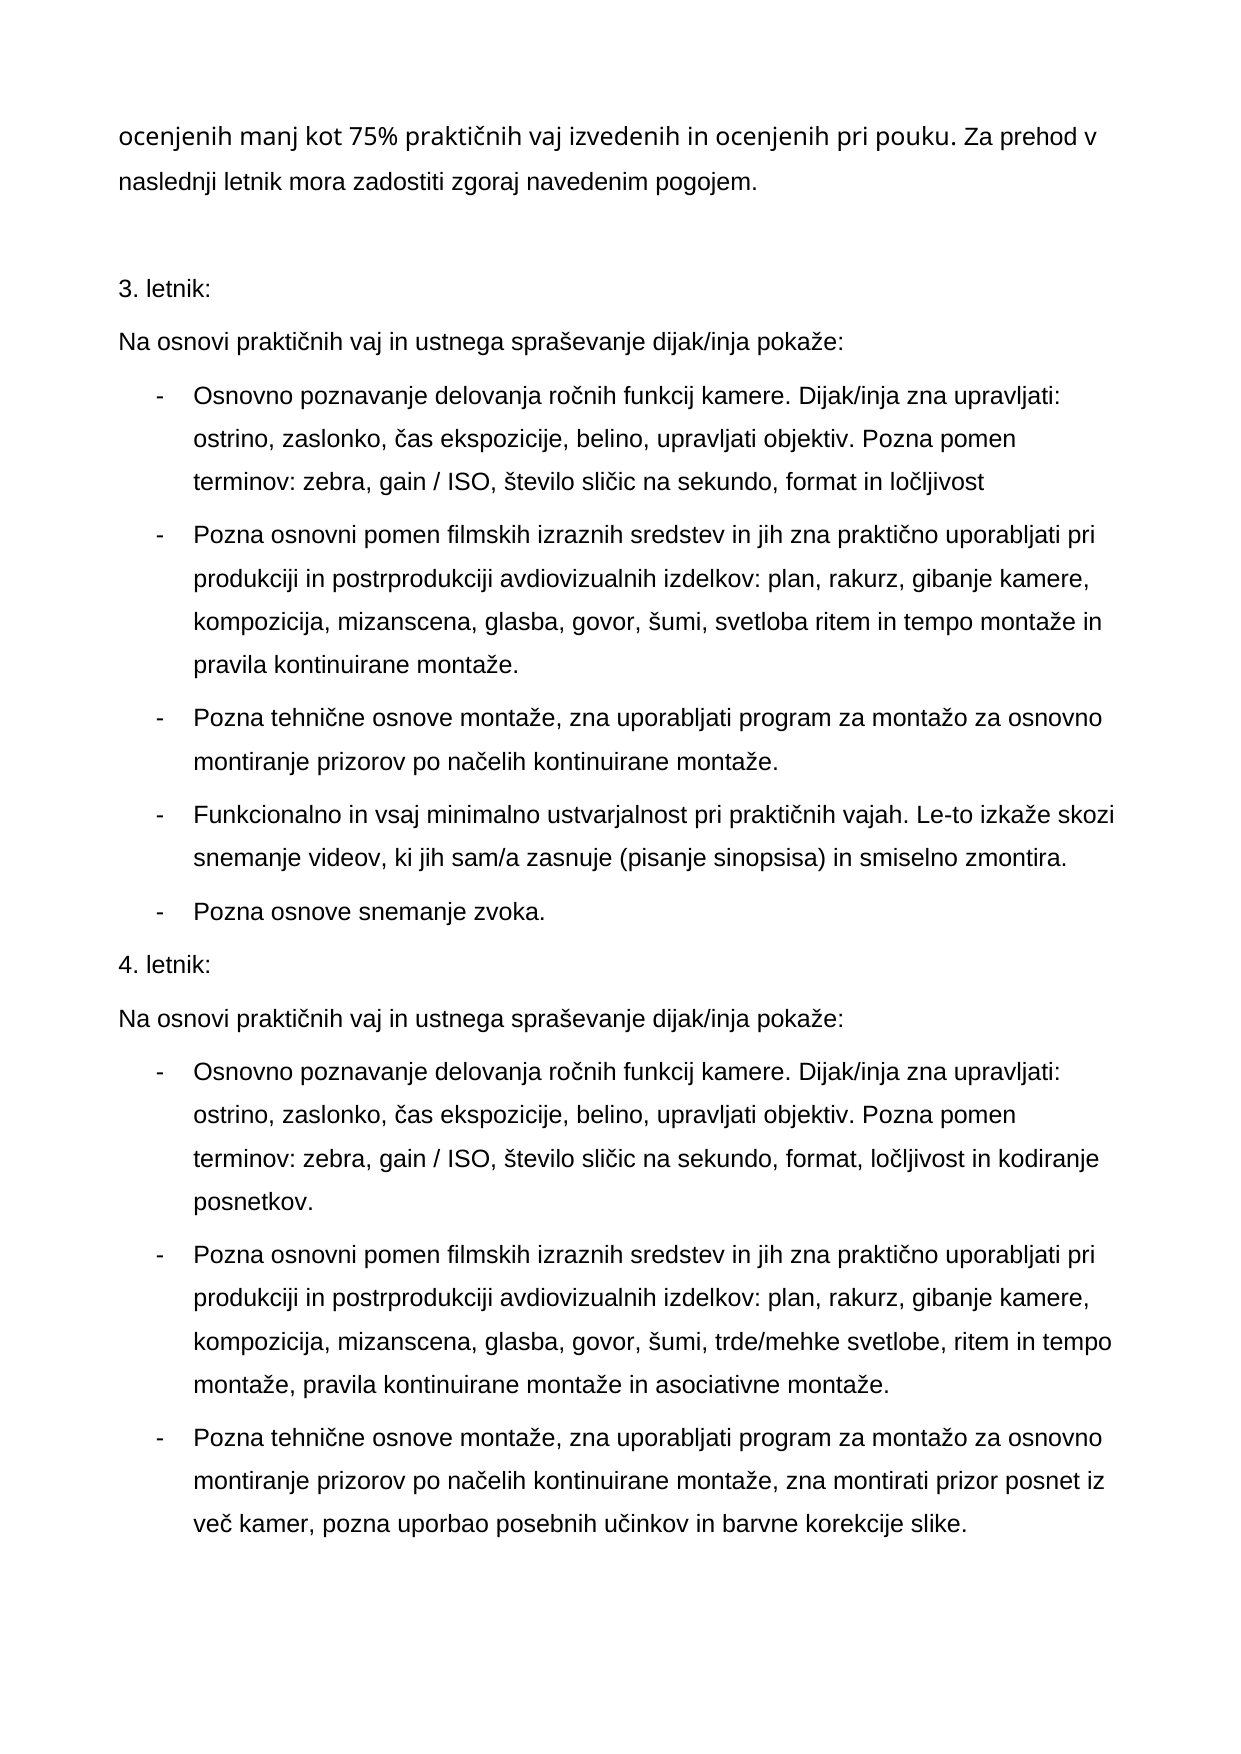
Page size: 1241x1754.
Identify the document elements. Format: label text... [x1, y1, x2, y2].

text Na osnovi praktičnih vaj in ustnega spraševanje dijak/inja pokaže: [118, 327, 1122, 356]
text Na osnovi praktičnih vaj in ustnega spraševanje dijak/inja pokaže: [118, 1004, 1122, 1033]
text 4. letnik: [118, 950, 1122, 979]
list Pozna tehnične osnove montaže, zna uporabljati program za montažo za osnovno montiranje prizorov po načelih kontinuirane montaže, zna montirati prizor posnet iz več kamer, pozna uporbao posebnih učinkov in barvne korekcije slike. [156, 1423, 1122, 1538]
list Osnovno poznavanje delovanja ročnih funkcij kamere. Dijak/inja zna upravljati: ostrino, zaslonko, čas ekspozicije, belino, upravljati objektiv. Pozna pomen terminov: zebra, gain / ISO, število sličic na sekundo, format, ločljivost in kodiranje posnetkov. [156, 1057, 1122, 1216]
list Osnovno poznavanje delovanja ročnih funkcij kamere. Dijak/inja zna upravljati: ostrino, zaslonko, čas ekspozicije, belino, upravljati objektiv. Pozna pomen terminov: zebra, gain / ISO, število sličic na sekundo, format in ločljivost [156, 381, 1122, 496]
text 3. letnik: [118, 274, 1122, 302]
list Pozna osnove snemanje zvoka. [156, 897, 1122, 926]
list Pozna tehnične osnove montaže, zna uporabljati program za montažo za osnovno montiranje prizorov po načelih kontinuirane montaže. [156, 703, 1122, 775]
list Pozna osnovni pomen filmskih izraznih sredstev in jih zna praktično uporabljati pri produkciji in postrprodukciji avdiovizualnih izdelkov: plan, rakurz, gibanje kamere, kompozicija, mizanscena, glasba, govor, šumi, trde/mehke svetlobe, ritem in tempo montaže, pravila kontinuirane montaže in asociativne montaže. [156, 1240, 1122, 1398]
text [118, 118, 1122, 195]
list Funkcionalno in vsaj minimalno ustvarjalnost pri praktičnih vajah. Le-to izkaže skozi snemanje videov, ki jih sam/a zasnuje (pisanje sinopsisa) in smiselno zmontira. [156, 800, 1122, 872]
list Pozna osnovni pomen filmskih izraznih sredstev in jih zna praktično uporabljati pri produkciji in postrprodukciji avdiovizualnih izdelkov: plan, rakurz, gibanje kamere, kompozicija, mizanscena, glasba, govor, šumi, svetloba ritem in tempo montaže in pravila kontinuirane montaže. [156, 521, 1122, 679]
